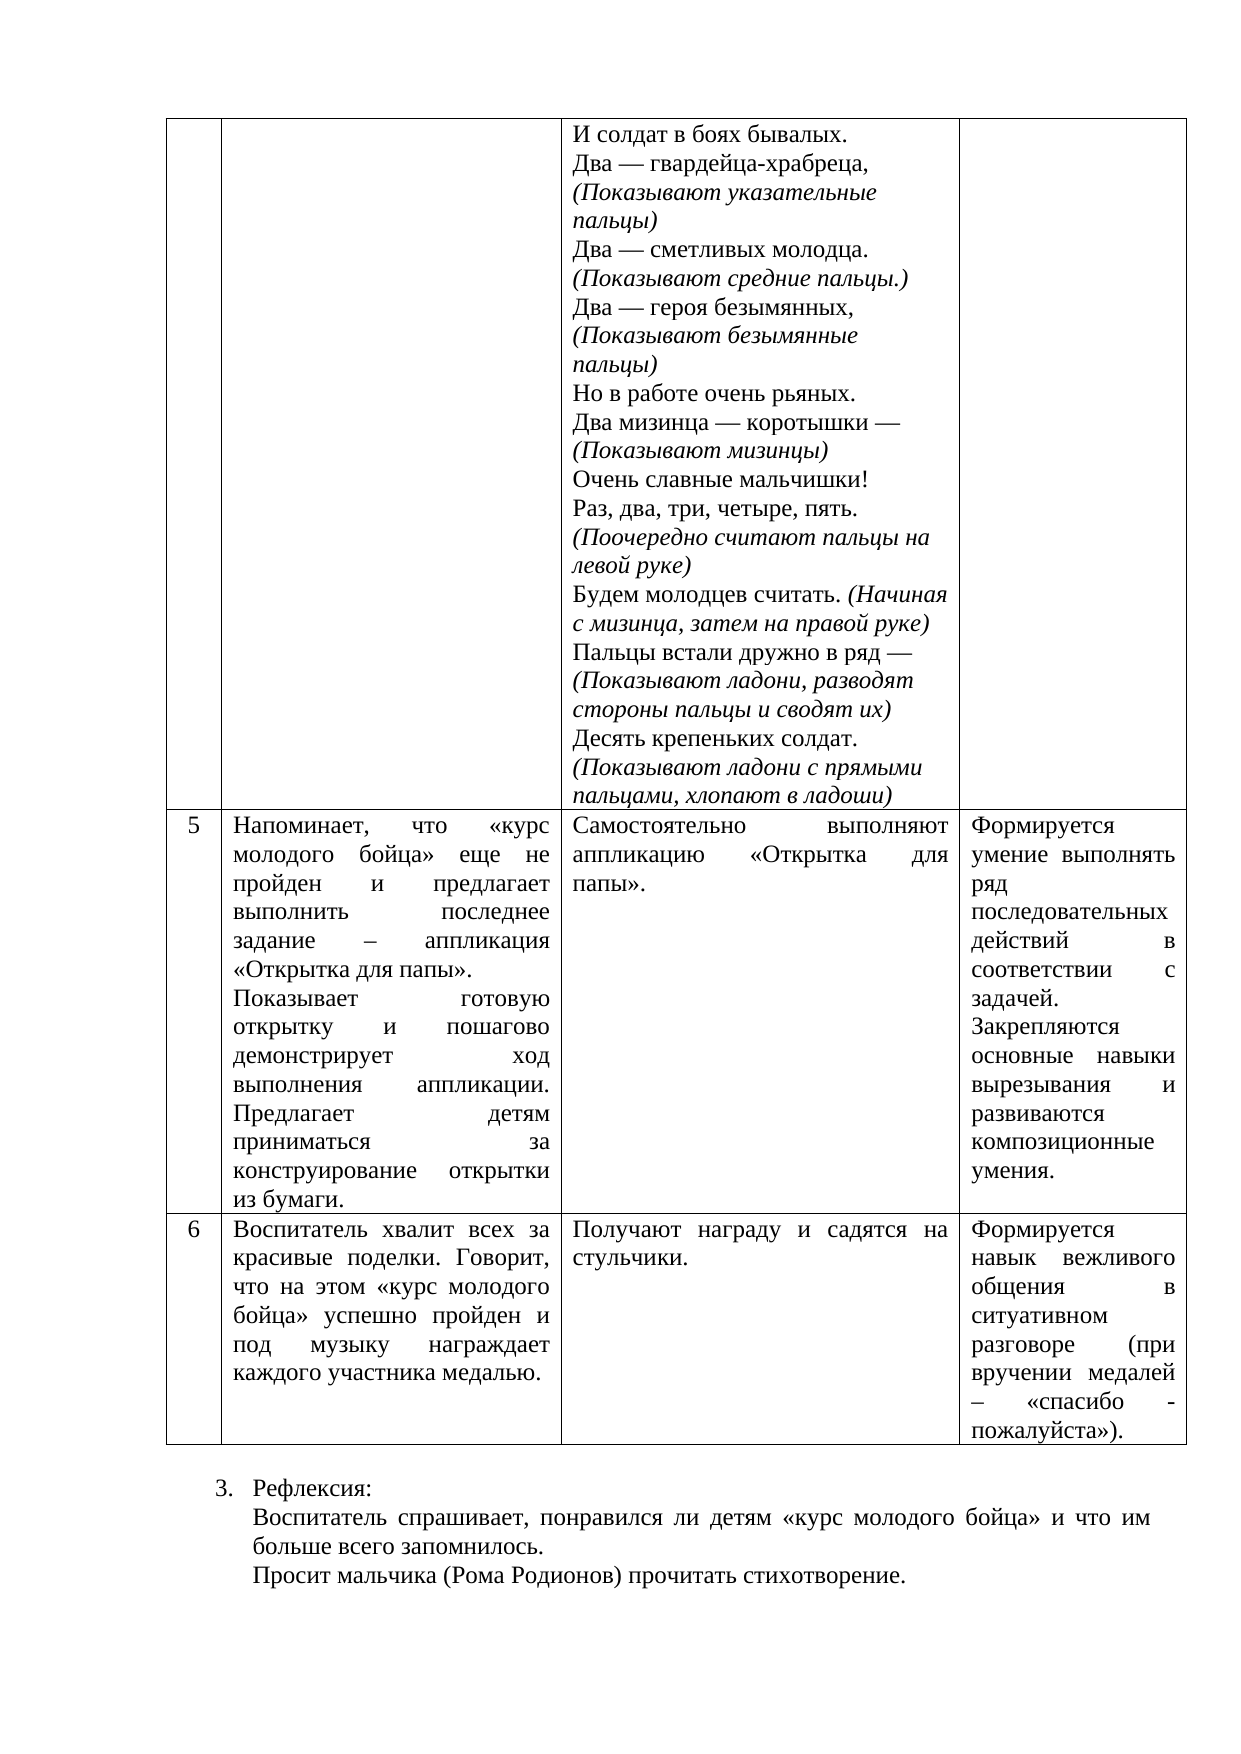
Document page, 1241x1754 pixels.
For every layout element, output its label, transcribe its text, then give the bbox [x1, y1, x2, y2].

list Воспитатель спрашивает, понравился ли детям «курс молодого бойца» и что им больше всего запомнилось. [252, 1502, 1152, 1560]
table_cell Воспитатель хвалит всех за красивые поделки. Говорит, что на этом «курс молодого бойца» успешно пройден и под музыку награждает каждого участника медалью. [222, 1214, 561, 1444]
table_cell 6 [167, 1214, 221, 1444]
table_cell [222, 119, 561, 809]
table_cell Получают награду и садятся на стульчики. [562, 1214, 959, 1444]
table_cell 4 [167, 119, 221, 809]
table_cell 5 [167, 810, 221, 1213]
list Рефлексия: [215, 1473, 1152, 1502]
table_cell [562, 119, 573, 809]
table_cell Напоминает, что «курс молодого бойца» еще не пройден и предлагает выполнить последнее задание – аппликация «Открытка для папы». Показывает готовую открытку и пошагово демонстрирует ход выполнения аппликации. Предлагает детям приниматься за конструирование открытки из бумаги. [222, 810, 561, 1213]
list Просит мальчика (Рома Родионов) прочитать стихотворение. [252, 1560, 1152, 1588]
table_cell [960, 119, 1186, 809]
table_cell Формируется навык вежливого общения в ситуативном разговоре (при вручении медалей – «спасибо - пожалуйста»). [960, 1214, 1186, 1444]
table_cell Формируется умение выполнять ряд последовательных действий в соответствии с задачей. Закрепляются основные навыки вырезывания и развиваются композиционные умения. [960, 810, 1186, 1213]
table_cell Самостоятельно выполняют аппликацию «Открытка для папы». [562, 810, 959, 1213]
